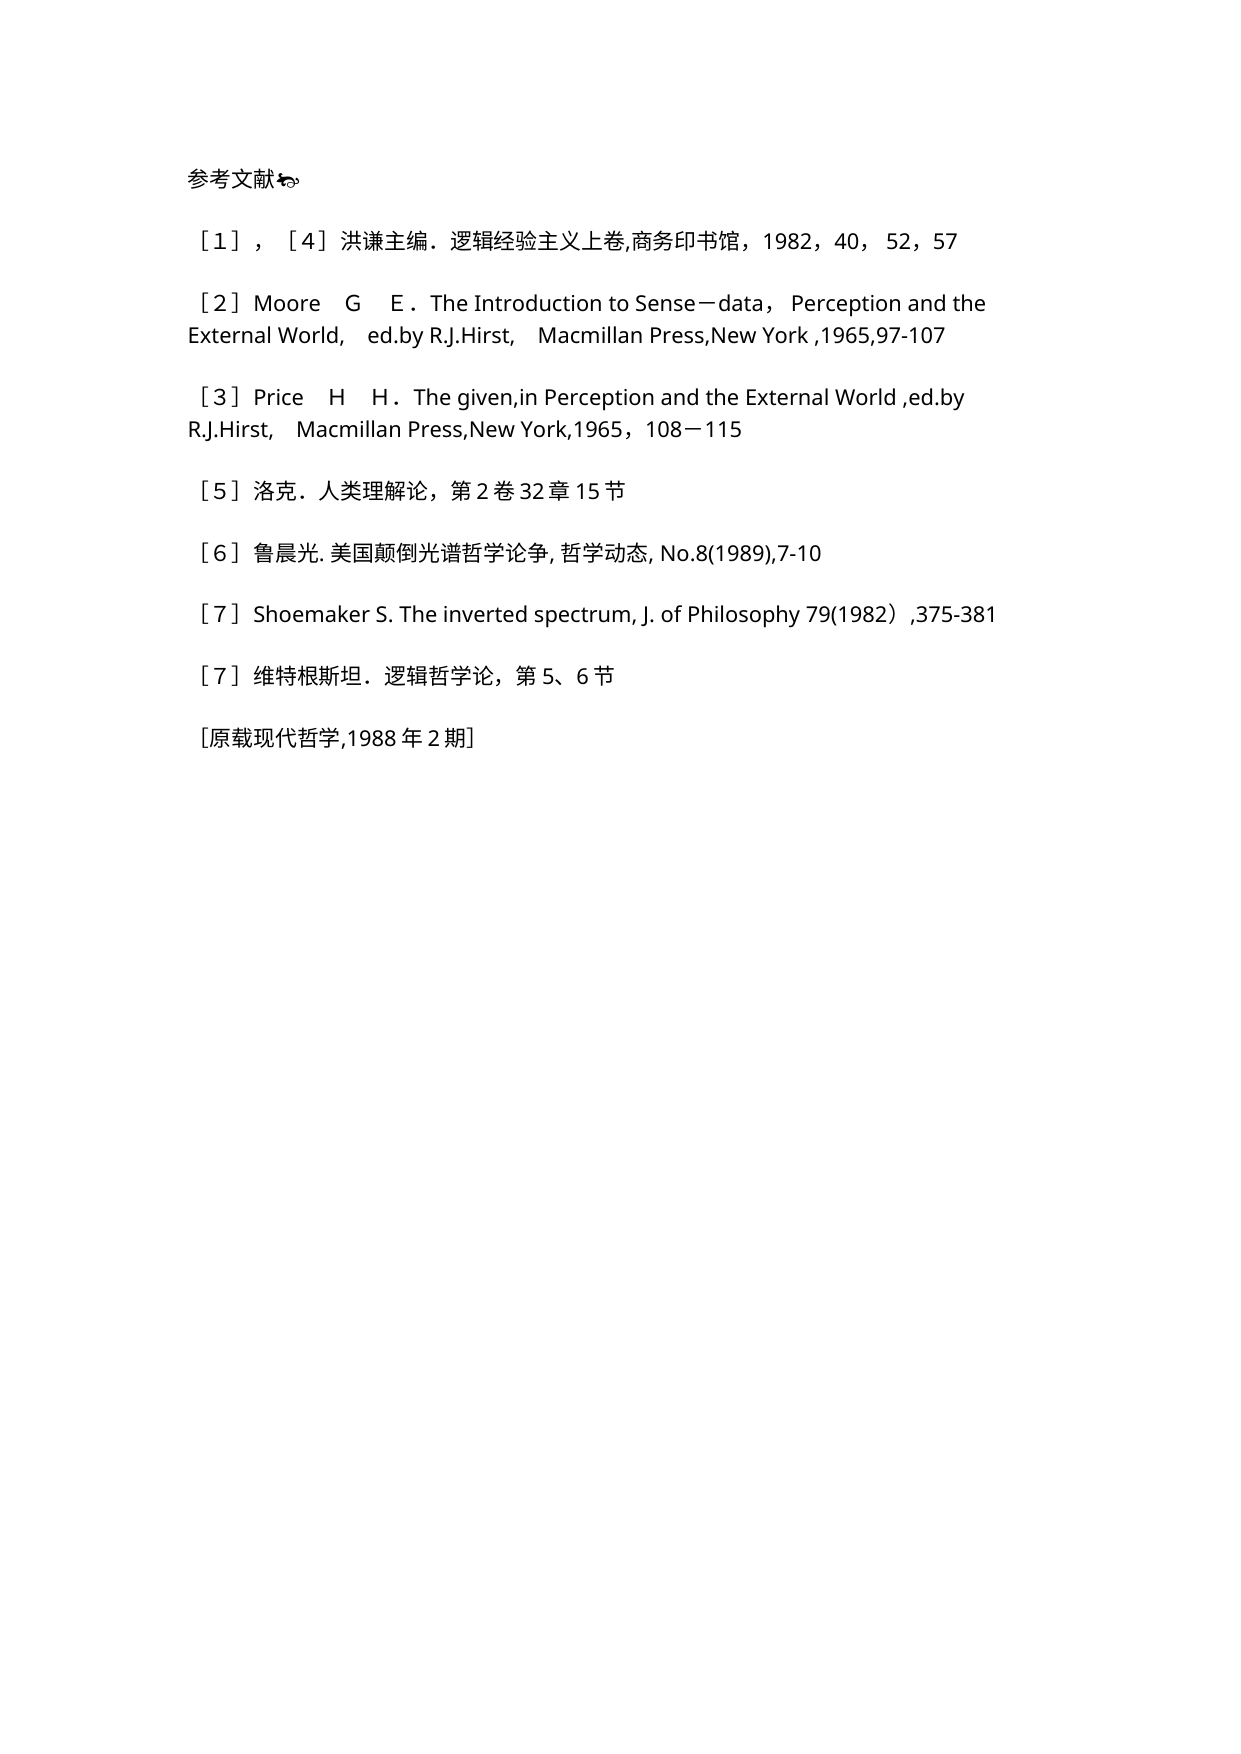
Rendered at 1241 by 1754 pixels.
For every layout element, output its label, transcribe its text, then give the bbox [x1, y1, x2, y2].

text 参考文献 [187, 162, 1053, 194]
text ［２］Moore Ｇ Ｅ．The Introduction to Sense－data， Perception and the External World, ed.by R.J.Hirst, Macmillan Press,New York ,1965,97-107 [187, 285, 1053, 350]
text ［６］鲁晨光. 美国颠倒光谱哲学论争, 哲学动态, No.8(1989),7-10 [187, 535, 1053, 568]
text ［１］，［４］洪谦主编．逻辑经验主义上卷,商务印书馆，1982，40， 52，57 [187, 224, 1053, 256]
text ［５］洛克．人类理解论，第2卷32章15节 [187, 474, 1053, 506]
text ［３］Price Ｈ Ｈ．The given,in Perception and the External World ,ed.by R.J.Hirst, Macmillan Press,New York,1965，108－115 [187, 379, 1053, 444]
text ［７］维特根斯坦．逻辑哲学论，第5、6节 [187, 659, 1053, 691]
text ［原载现代哲学,1988年2期］ [187, 720, 1053, 753]
text ［７］Shoemaker S. The inverted spectrum, J. of Philosophy 79(1982）,375-381 [187, 597, 1053, 629]
